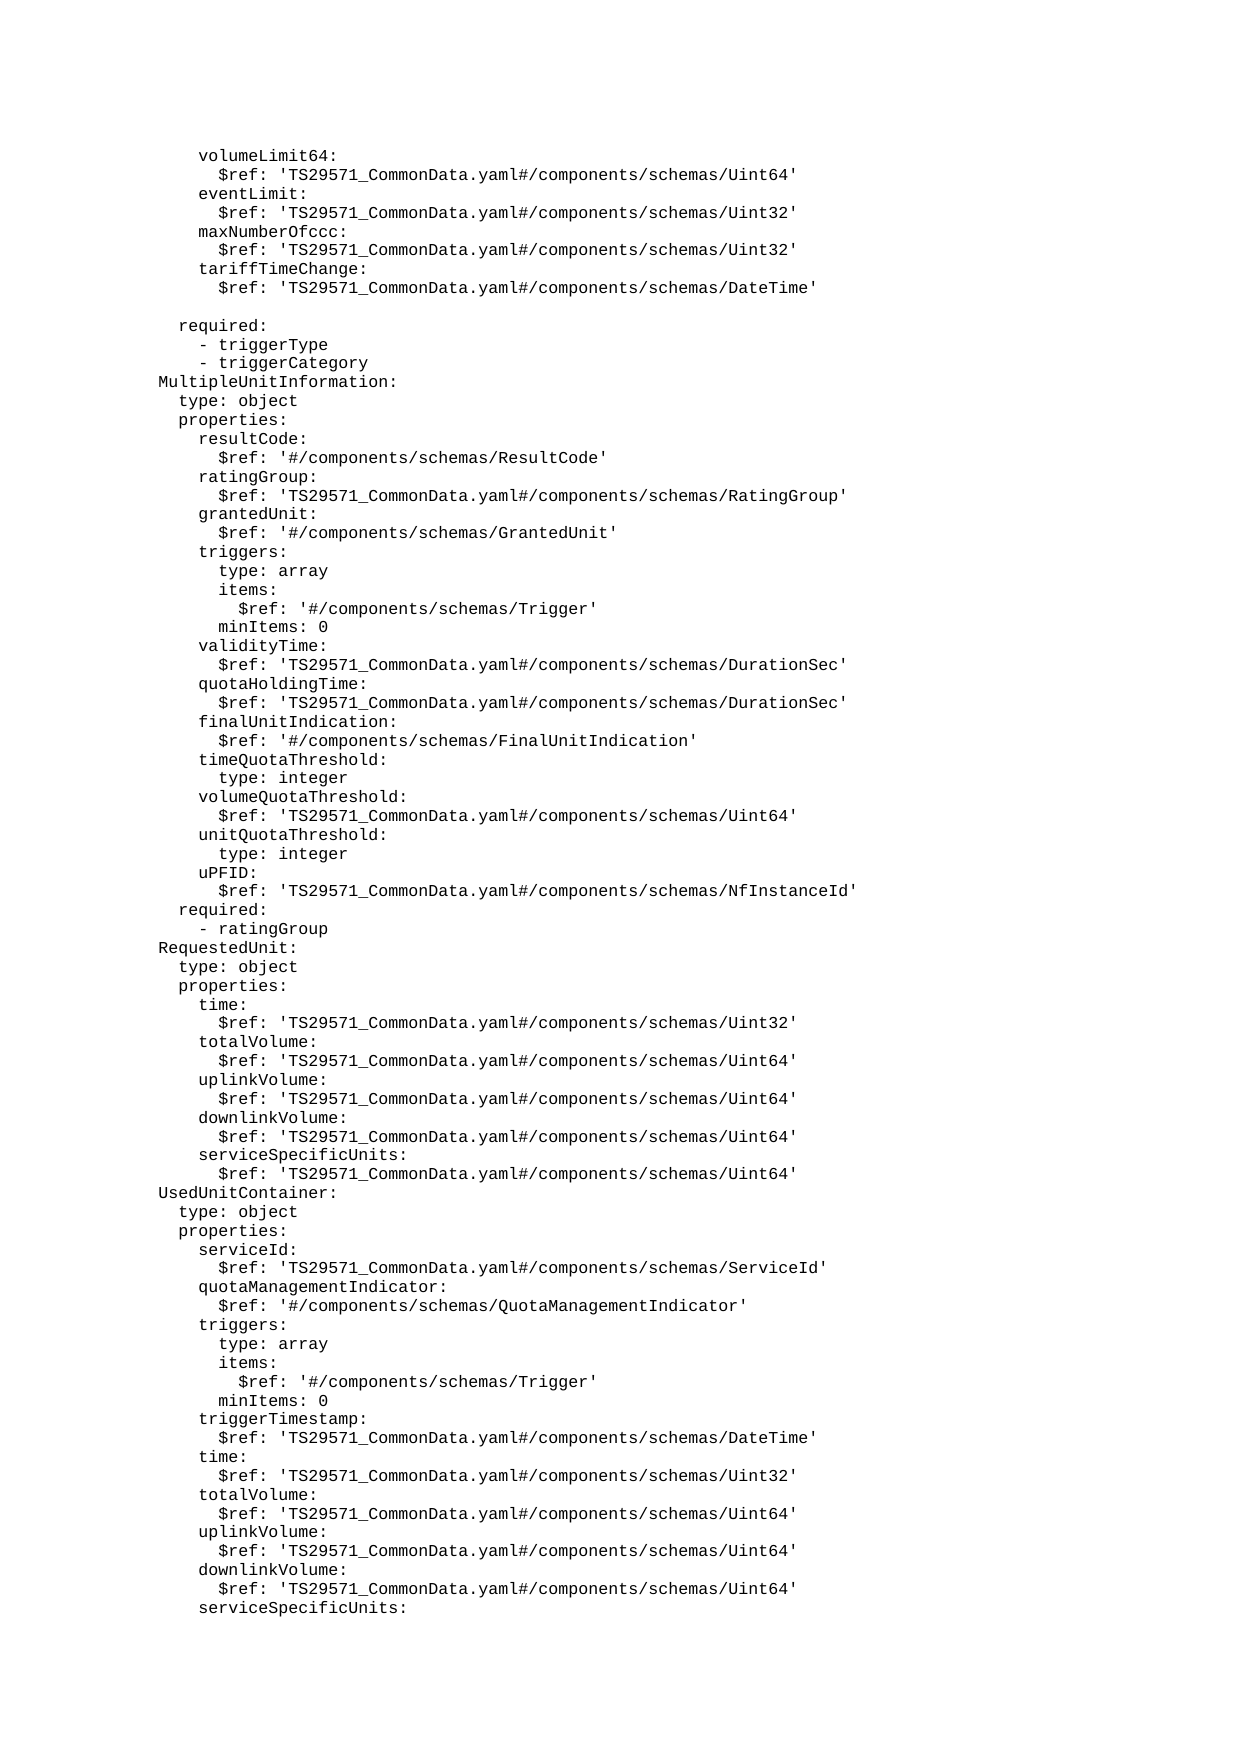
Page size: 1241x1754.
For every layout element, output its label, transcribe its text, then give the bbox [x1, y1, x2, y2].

text minItems: 0 [118, 1392, 1122, 1411]
text type: object [118, 393, 1122, 412]
text time: [118, 996, 1122, 1015]
text $ref: 'TS29571_CommonData.yaml#/components/schemas/RatingGroup' [118, 487, 1122, 506]
text downlinkVolume: [118, 1109, 1122, 1128]
text $ref: '#/components/schemas/ResultCode' [118, 449, 1122, 468]
text required: [118, 317, 1122, 336]
text $ref: '#/components/schemas/FinalUnitIndication' [118, 732, 1122, 751]
text volumeQuotaThreshold: [118, 789, 1122, 808]
text serviceSpecificUnits: [118, 1599, 1122, 1618]
text UsedUnitContainer: [118, 1185, 1122, 1203]
text resultCode: [118, 431, 1122, 449]
text properties: [118, 977, 1122, 996]
text - ratingGroup [118, 921, 1122, 939]
text quotaHoldingTime: [118, 676, 1122, 694]
text ratingGroup: [118, 468, 1122, 487]
text items: [118, 581, 1122, 600]
text $ref: 'TS29571_CommonData.yaml#/components/schemas/Uint64' [118, 1128, 1122, 1147]
text $ref: '#/components/schemas/GrantedUnit' [118, 525, 1122, 544]
text $ref: 'TS29571_CommonData.yaml#/components/schemas/Uint32' [118, 1015, 1122, 1034]
text $ref: 'TS29571_CommonData.yaml#/components/schemas/Uint32' [118, 1467, 1122, 1486]
text $ref: 'TS29571_CommonData.yaml#/components/schemas/DateTime' [118, 280, 1122, 298]
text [118, 1543, 1122, 1562]
text eventLimit: [118, 185, 1122, 204]
text uplinkVolume: [118, 1524, 1122, 1543]
text $ref: 'TS29571_CommonData.yaml#/components/schemas/Uint64' [118, 808, 1122, 826]
text items: [118, 1354, 1122, 1373]
text type: object [118, 1203, 1122, 1222]
text $ref: 'TS29571_CommonData.yaml#/components/schemas/Uint64' [118, 167, 1122, 185]
text validityTime: [118, 638, 1122, 657]
text unitQuotaThreshold: [118, 826, 1122, 845]
text $ref: 'TS29571_CommonData.yaml#/components/schemas/Uint64' [118, 1166, 1122, 1185]
text $ref: '#/components/schemas/QuotaManagementIndicator' [118, 1298, 1122, 1317]
text uplinkVolume: [118, 1072, 1122, 1090]
text quotaManagementIndicator: [118, 1279, 1122, 1298]
text $ref: 'TS29571_CommonData.yaml#/components/schemas/Uint64' [118, 1505, 1122, 1524]
text tariffTimeChange: [118, 261, 1122, 280]
text totalVolume: [118, 1486, 1122, 1505]
text properties: [118, 1222, 1122, 1241]
text type: array [118, 562, 1122, 581]
text $ref: 'TS29571_CommonData.yaml#/components/schemas/Uint64' [118, 1090, 1122, 1109]
text - triggerType [118, 336, 1122, 355]
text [118, 204, 1122, 223]
text $ref: 'TS29571_CommonData.yaml#/components/schemas/DurationSec' [118, 657, 1122, 676]
text grantedUnit: [118, 506, 1122, 525]
text timeQuotaThreshold: [118, 751, 1122, 770]
text serviceSpecificUnits: [118, 1147, 1122, 1166]
text triggerTimestamp: [118, 1411, 1122, 1430]
text totalVolume: [118, 1034, 1122, 1053]
text minItems: 0 [118, 619, 1122, 638]
text $ref: 'TS29571_CommonData.yaml#/components/schemas/Uint64' [118, 1053, 1122, 1072]
text $ref: 'TS29571_CommonData.yaml#/components/schemas/NfInstanceId' [118, 883, 1122, 902]
text $ref: '#/components/schemas/Trigger' [118, 1373, 1122, 1392]
text downlinkVolume: [118, 1562, 1122, 1581]
text maxNumberOfccc: [118, 223, 1122, 242]
text $ref: 'TS29571_CommonData.yaml#/components/schemas/Uint32' [118, 242, 1122, 261]
text $ref: 'TS29571_CommonData.yaml#/components/schemas/ServiceId' [118, 1260, 1122, 1279]
text properties: [118, 412, 1122, 431]
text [118, 1581, 1122, 1599]
text RequestedUnit: [118, 939, 1122, 958]
text $ref: 'TS29571_CommonData.yaml#/components/schemas/DateTime' [118, 1430, 1122, 1449]
text required: [118, 902, 1122, 921]
text $ref: '#/components/schemas/Trigger' [118, 600, 1122, 619]
text type: integer [118, 770, 1122, 789]
text volumeLimit64: [118, 148, 1122, 167]
text $ref: 'TS29571_CommonData.yaml#/components/schemas/DurationSec' [118, 694, 1122, 713]
text uPFID: [118, 864, 1122, 883]
text type: integer [118, 845, 1122, 864]
text type: object [118, 958, 1122, 977]
text triggers: [118, 544, 1122, 562]
text - triggerCategory [118, 355, 1122, 374]
text type: array [118, 1336, 1122, 1354]
text triggers: [118, 1317, 1122, 1336]
text time: [118, 1449, 1122, 1467]
text serviceId: [118, 1241, 1122, 1260]
text MultipleUnitInformation: [118, 374, 1122, 393]
text finalUnitIndication: [118, 713, 1122, 732]
